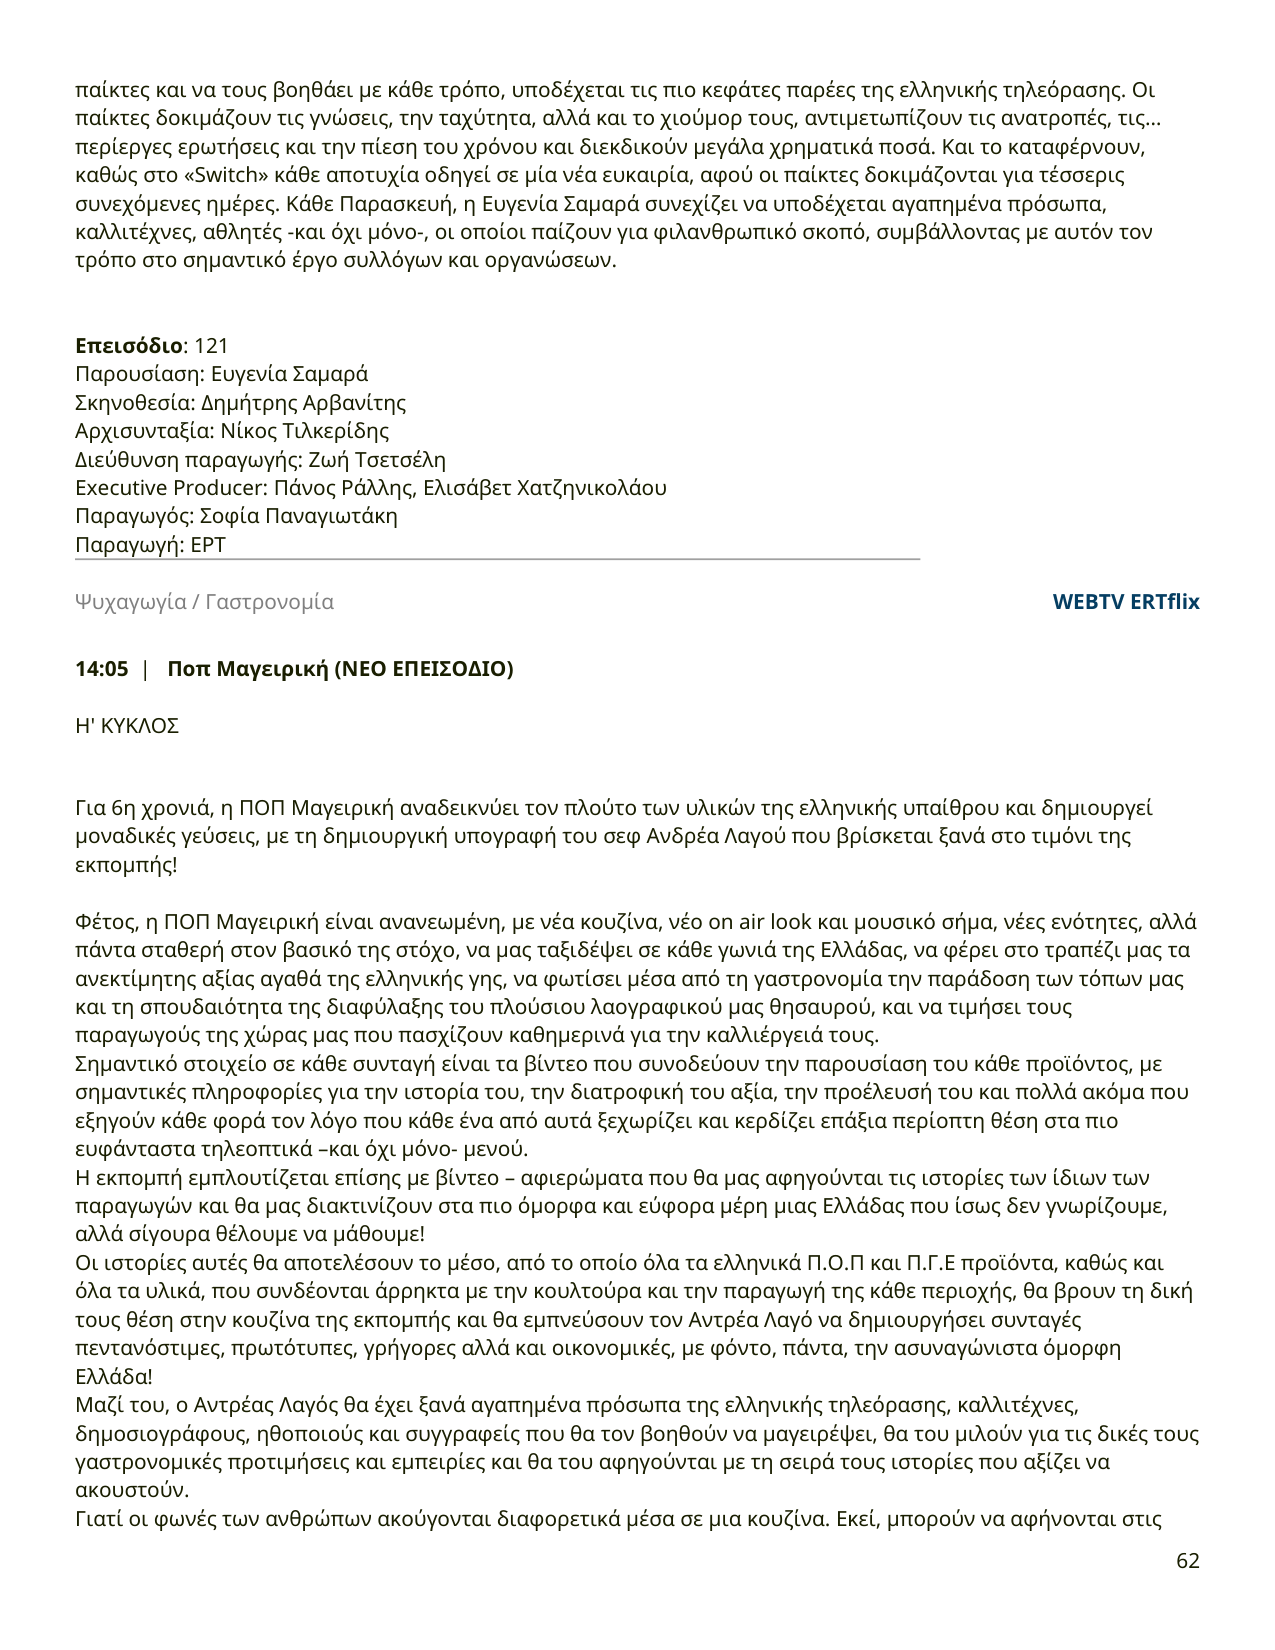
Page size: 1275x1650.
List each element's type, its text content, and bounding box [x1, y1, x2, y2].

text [75, 793, 1200, 1532]
table_header WEBTV ERTflix [638, 587, 1200, 616]
table_header Ψυχαγωγία / Γαστρονομία [75, 587, 637, 616]
text 14:05 | Ποπ Μαγειρική (ΝΕΟ ΕΠΕΙΣΟΔΙΟ) Η' ΚΥΚΛΟΣ [75, 616, 1200, 768]
text Eπεισόδιο: 121 Παρουσίαση: Ευγενία Σαμαρά Σκηνοθεσία: Δημήτρης Αρβανίτης Αρχισυνταξία: Νίκος Τιλκερίδης Διεύθυνση παραγωγής: Ζωή Τσετσέλη Executive Producer: Πάνος Ράλλης, Ελισάβετ Χατζηνικολάου Παραγωγός: Σοφία Παναγιωτάκη Παραγωγή: ΕΡΤ [75, 274, 1200, 558]
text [75, 75, 1200, 274]
